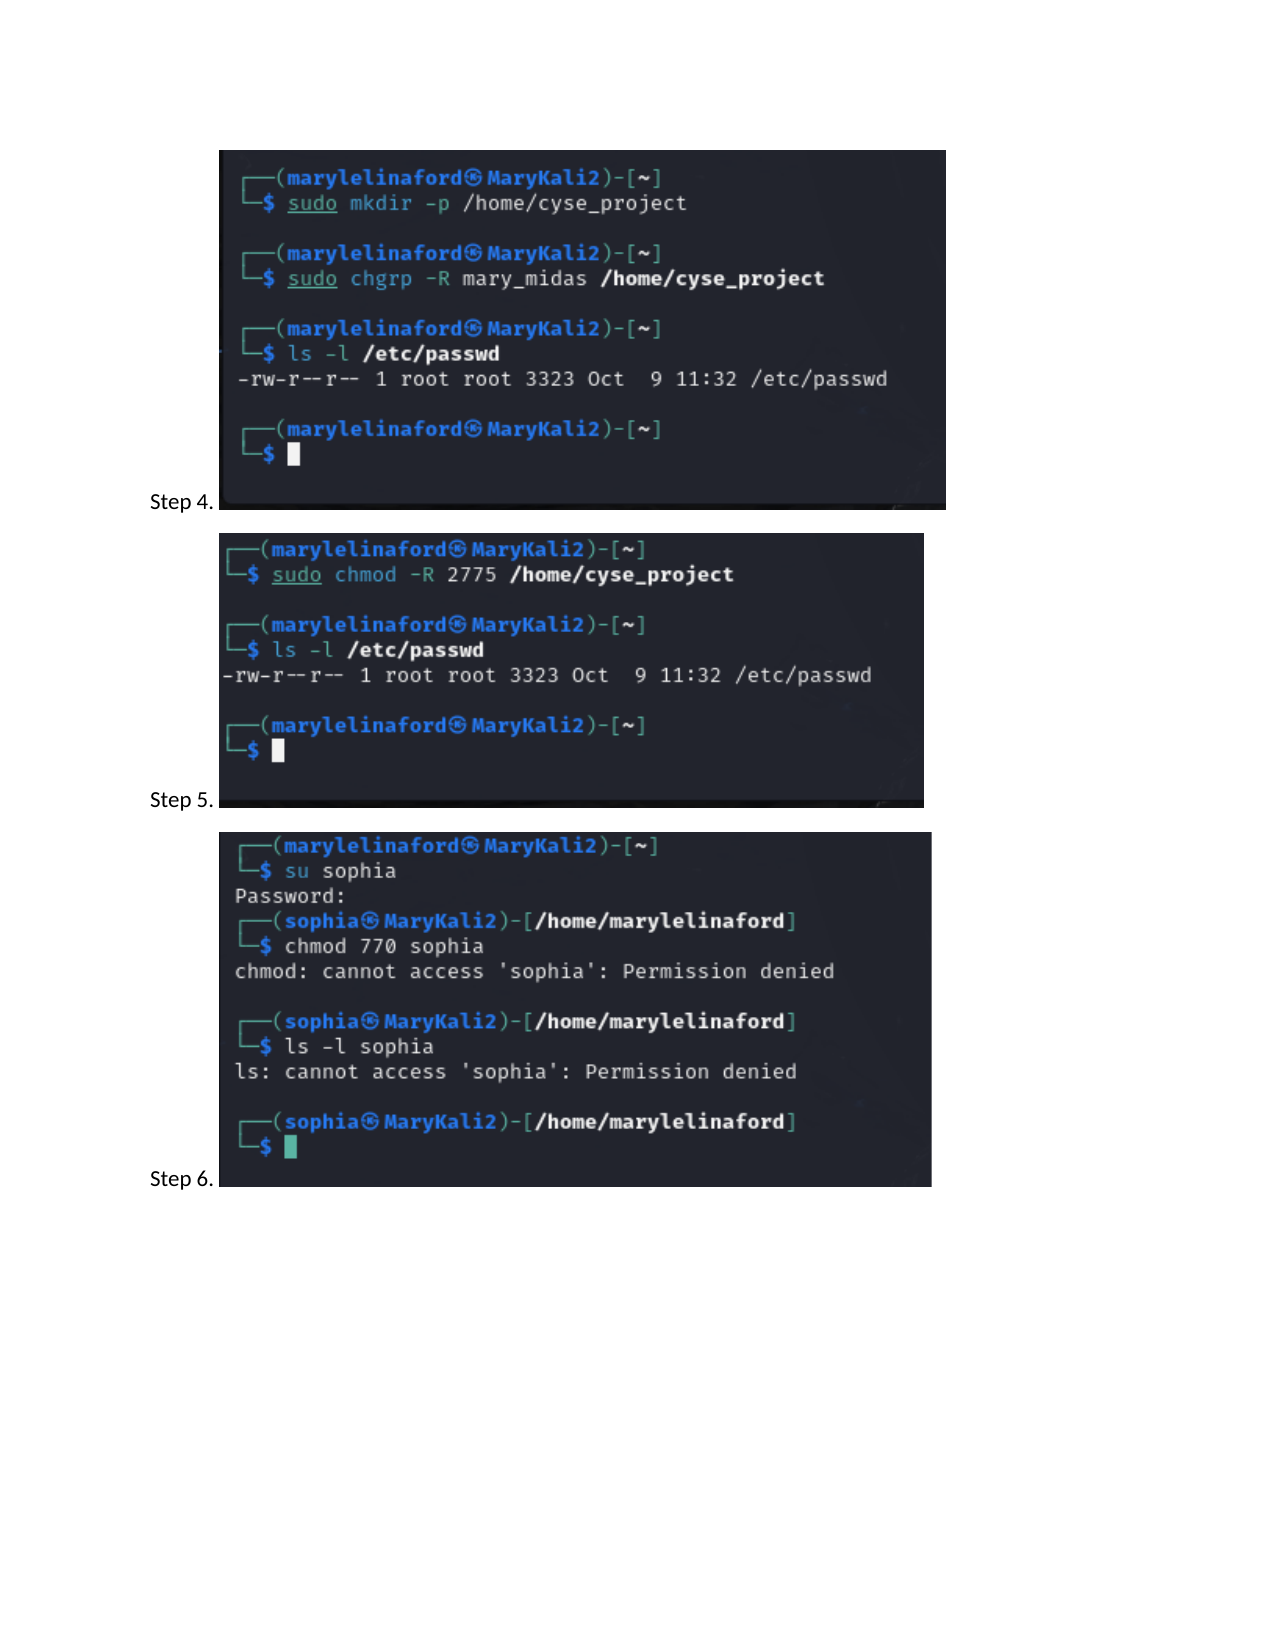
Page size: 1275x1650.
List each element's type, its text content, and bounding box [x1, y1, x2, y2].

picture [219, 533, 924, 808]
picture [219, 150, 946, 510]
picture [219, 832, 932, 1187]
